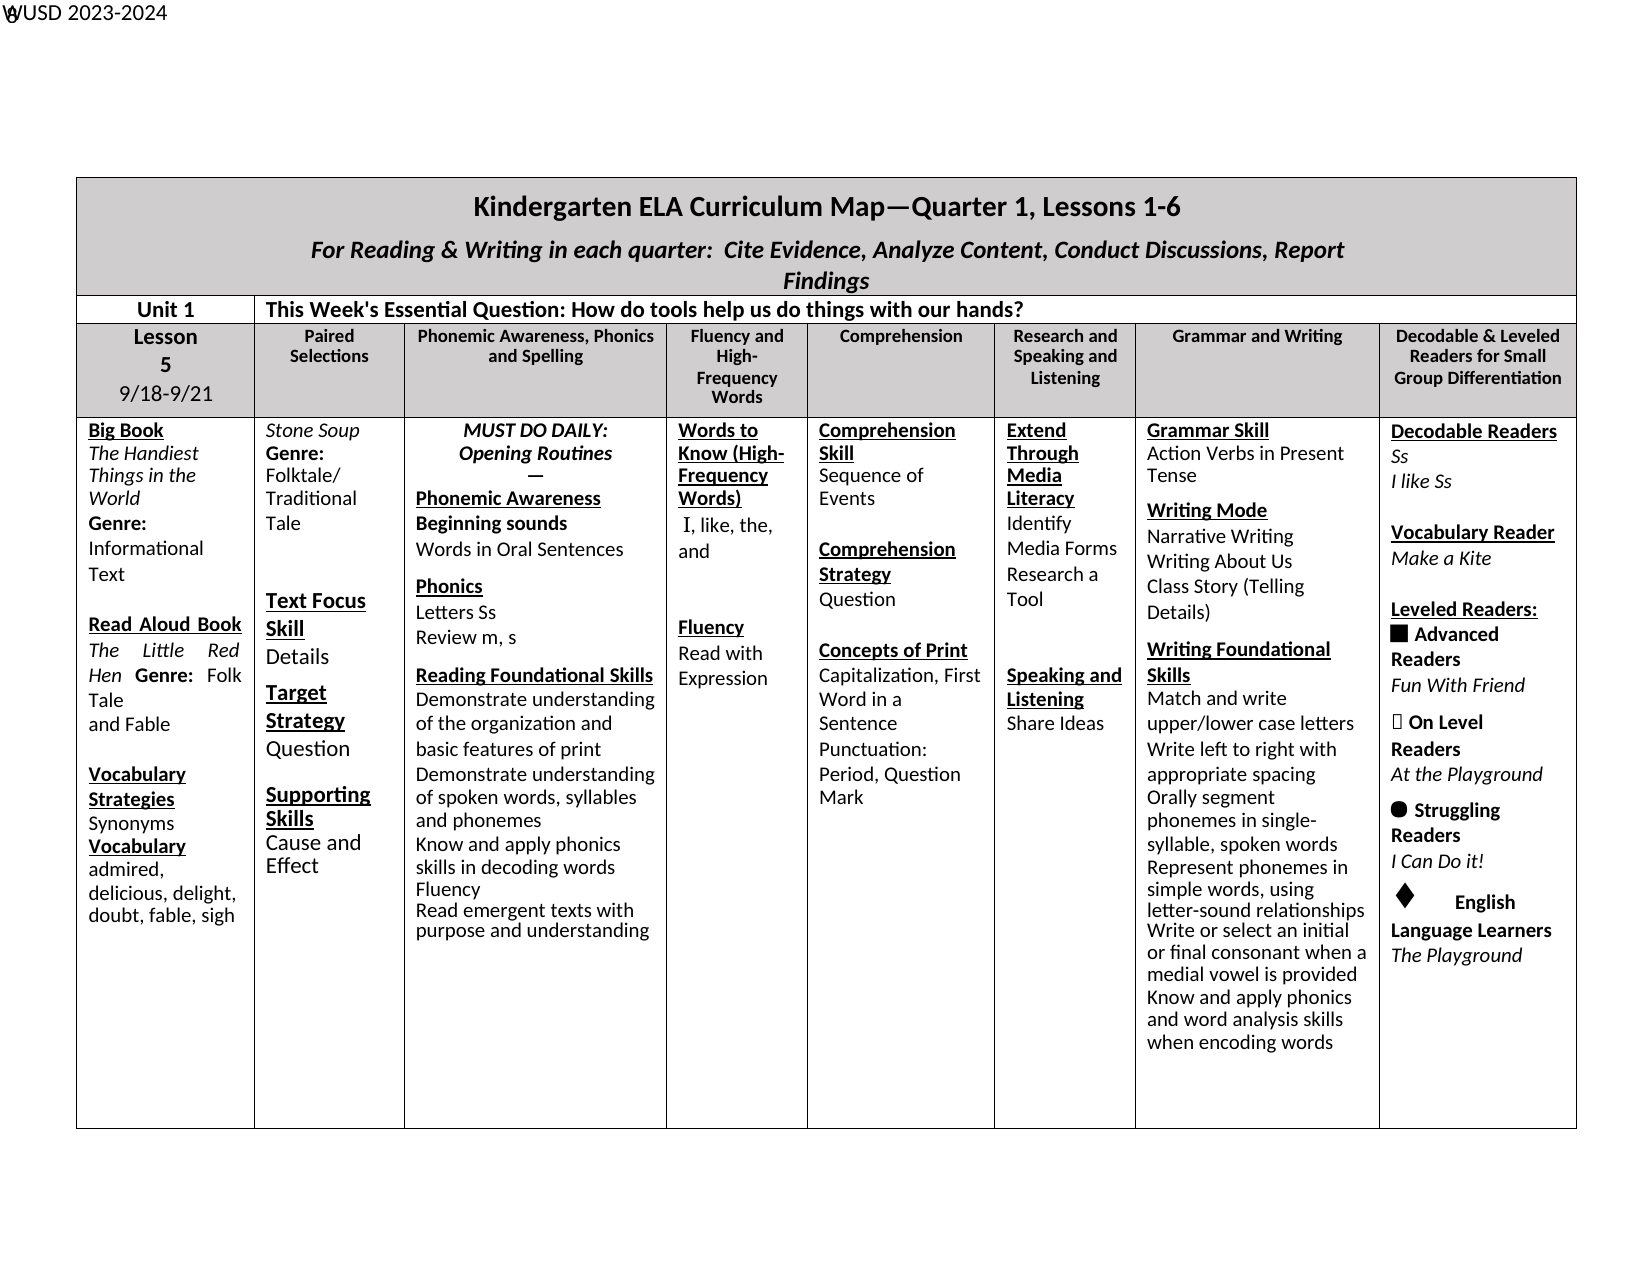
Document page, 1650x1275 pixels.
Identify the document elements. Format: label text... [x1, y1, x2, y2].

table_cell Grammar Skill Action Verbs in Present Tense Writing Mode Narrative Writing Writing About Us Class Story (Telling Details) Writing Foundational Skills Match and write upper/lower case letters Write left to right with appropriate spacing Orally segment phonemes in single- syllable, spoken words Represent phonemes in simple words, using letter-sound relationships Write or select an initial or final consonant when a medial vowel is provided Know and apply phonics and word analysis skills when encoding words [1136, 418, 1379, 1128]
table_cell Paired Selections [255, 324, 404, 417]
table_cell Decodable & Leveled Readers for Small Group Differentiation [1380, 324, 1576, 417]
table_cell This Week's Essential Question: How do tools help us do things with our hands? [255, 296, 1576, 323]
table_cell Unit 1 [77, 296, 254, 323]
table_cell Grammar and Writing [1136, 324, 1379, 417]
table_header Kindergarten ELA Curriculum Map—Quarter 1, Lessons 1-6 For Reading & Writing in each quarter: Cite Evidence, Analyze Content, Conduct Discussions, Report Findings [77, 178, 1576, 295]
table_cell Fluency and High- Frequency Words [667, 324, 807, 417]
table_cell Extend Through Media Literacy Identify Media Forms Research a Tool Speaking and Listening Share Ideas [995, 418, 1135, 1128]
table_cell Comprehension [808, 324, 994, 417]
table_cell Lesson 5 9/18-9/21 [77, 324, 254, 417]
table_cell Research and Speaking and Listening [995, 324, 1135, 417]
table_cell Comprehension Skill Sequence of Events Comprehension Strategy Question Concepts of Print Capitalization, First Word in a Sentence Punctuation: Period, Question Mark [808, 418, 994, 1128]
table_cell Words to Know (High- Frequency Words) I, like, the, and Fluency Read with Expression [667, 418, 807, 1128]
table_cell Stone Soup Genre: Folktale/ Traditional Tale Text Focus Skill Details Target Strategy Question Supporting Skills Cause and Effect [255, 418, 404, 1128]
table_cell MUST DO DAILY: Opening Routines — Phonemic Awareness Beginning sounds Words in Oral Sentences Phonics Letters Ss Review m, s Reading Foundational Skills Demonstrate understanding of the organization and basic features of print Demonstrate understanding of spoken words, syllables and phonemes Know and apply phonics skills in decoding words Fluency Read emergent texts with purpose and understanding [405, 418, 666, 1128]
table_cell Big Book The Handiest Things in the World Genre: Informational Text Read Aloud Book The Little Red Hen Genre: Folk Tale and Fable Vocabulary Strategies Synonyms Vocabulary admired, delicious, delight, doubt, fable, sigh [77, 418, 254, 1128]
table_cell Decodable Readers Ss I like Ss Vocabulary Reader Make a Kite Leveled Readers: Advanced Readers Fun With Friend  On Level Readers At the Playground Struggling Readers I Can Do it! English Language Learners The Playground [1380, 418, 1576, 1128]
table_cell Phonemic Awareness, Phonics and Spelling [405, 324, 666, 417]
